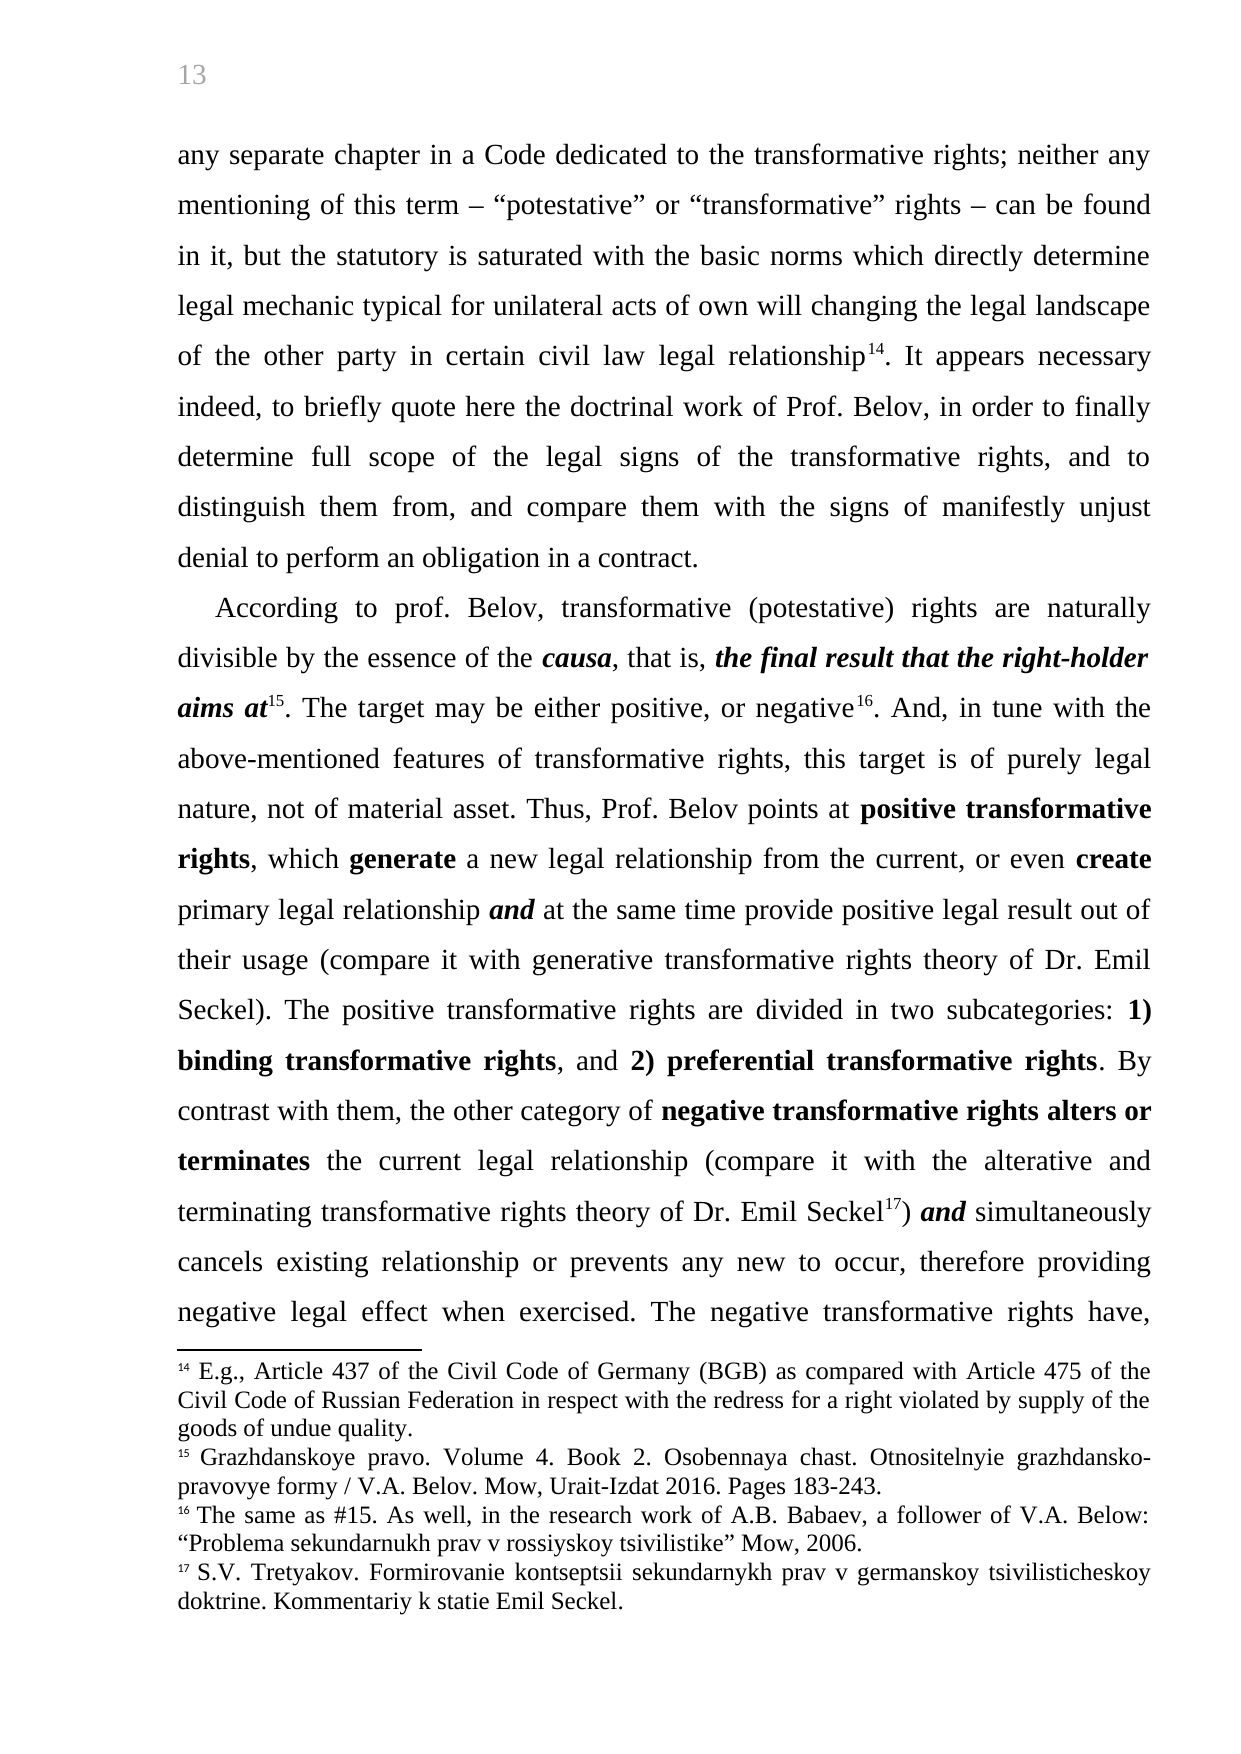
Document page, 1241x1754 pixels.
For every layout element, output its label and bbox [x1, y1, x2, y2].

text [177, 137, 1152, 573]
text [177, 590, 1152, 1328]
